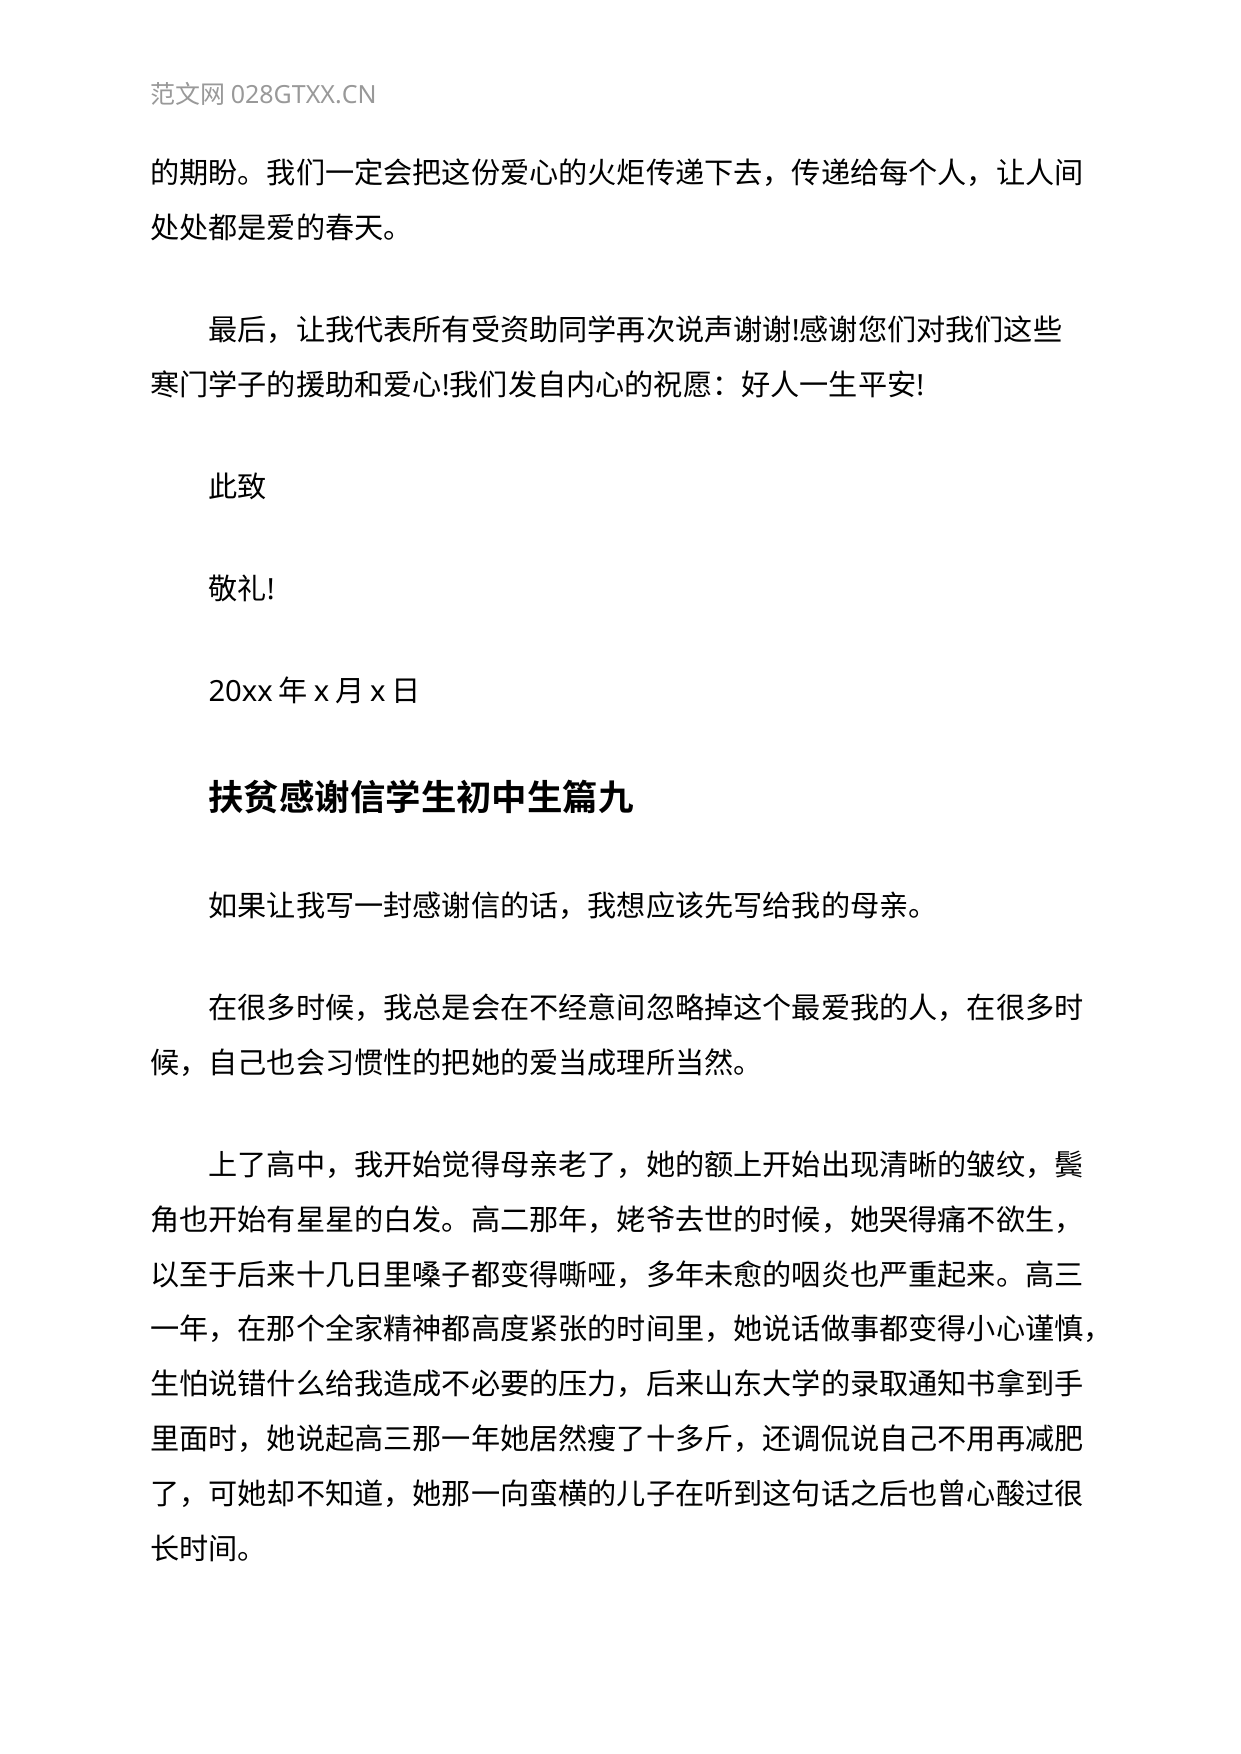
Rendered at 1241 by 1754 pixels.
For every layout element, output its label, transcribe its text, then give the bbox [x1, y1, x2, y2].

text 20xx年x月x日 [150, 667, 1090, 710]
text 最后，让我代表所有受资助同学再次说声谢谢!感谢您们对我们这些寒门学子的援助和爱心!我们发自内心的祝愿：好人一生平安! [150, 307, 1090, 404]
text 在很多时候，我总是会在不经意间忽略掉这个最爱我的人，在很多时候，自己也会习惯性的把她的爱当成理所当然。 [150, 984, 1090, 1082]
text 扶贫感谢信学生初中生篇九 [150, 769, 1090, 821]
text 此致 [150, 464, 1090, 506]
text 敬礼! [150, 565, 1090, 608]
text 上了高中，我开始觉得母亲老了，她的额上开始出现清晰的皱纹，鬓角也开始有星星的白发。高二那年，姥爷去世的时候，她哭得痛不欲生，以至于后来十几日里嗓子都变得嘶哑，多年未愈的咽炎也严重起来。高三一年，在那个全家精神都高度紧张的时间里，她说话做事都变得小心谨慎，生怕说错什么给我造成不必要的压力，后来山东大学的录取通知书拿到手里面时，她说起高三那一年她居然瘦了十多斤，还调侃说自己不用再减肥了，可她却不知道，她那一向蛮横的儿子在听到这句话之后也曾心酸过很长时间。 [150, 1141, 1090, 1568]
text 如果让我写一封感谢信的话，我想应该先写给我的母亲。 [150, 883, 1090, 925]
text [150, 150, 1090, 247]
